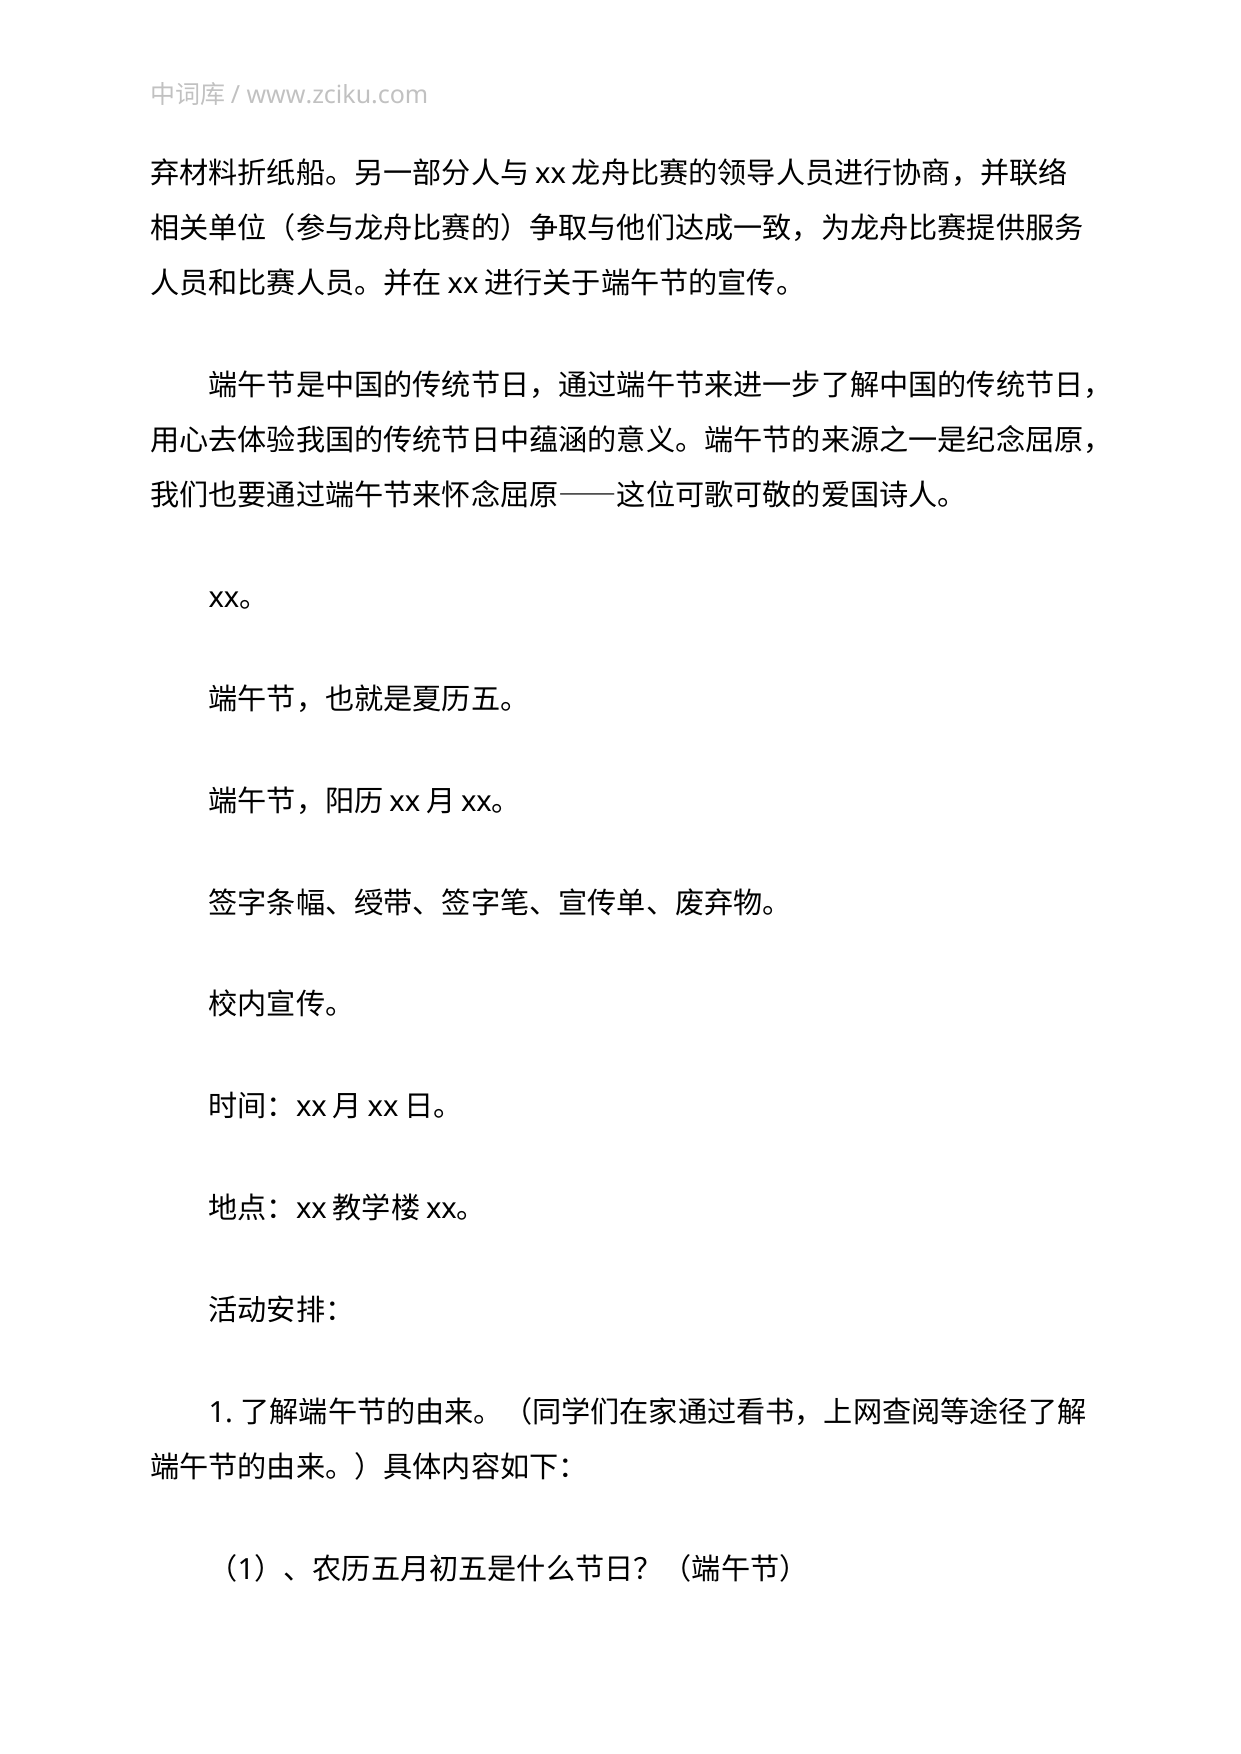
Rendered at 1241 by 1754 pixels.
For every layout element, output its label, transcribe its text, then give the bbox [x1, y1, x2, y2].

text 校内宣传。 [150, 981, 1090, 1023]
text 端午节，阳历xx月xx。 [150, 777, 1090, 819]
text 1. 了解端午节的由来。（同学们在家通过看书，上网查阅等途径了解端午节的由来。）具体内容如下： [150, 1388, 1090, 1486]
text 时间：xx月xx日。 [150, 1083, 1090, 1125]
text 活动安排： [150, 1287, 1090, 1329]
text xx。 [150, 573, 1090, 616]
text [150, 150, 1090, 302]
text （1）、农历五月初五是什么节日？（端午节） [150, 1545, 1090, 1588]
text 端午节是中国的传统节日，通过端午节来进一步了解中国的传统节日，用心去体验我国的传统节日中蕴涵的意义。端午节的来源之一是纪念屈原，我们也要通过端午节来怀念屈原——这位可歌可敬的爱国诗人。 [150, 362, 1090, 514]
text 端午节，也就是夏历五。 [150, 675, 1090, 718]
text 签字条幅、绶带、签字笔、宣传单、废弃物。 [150, 879, 1090, 921]
text 地点：xx教学楼xx。 [150, 1185, 1090, 1227]
